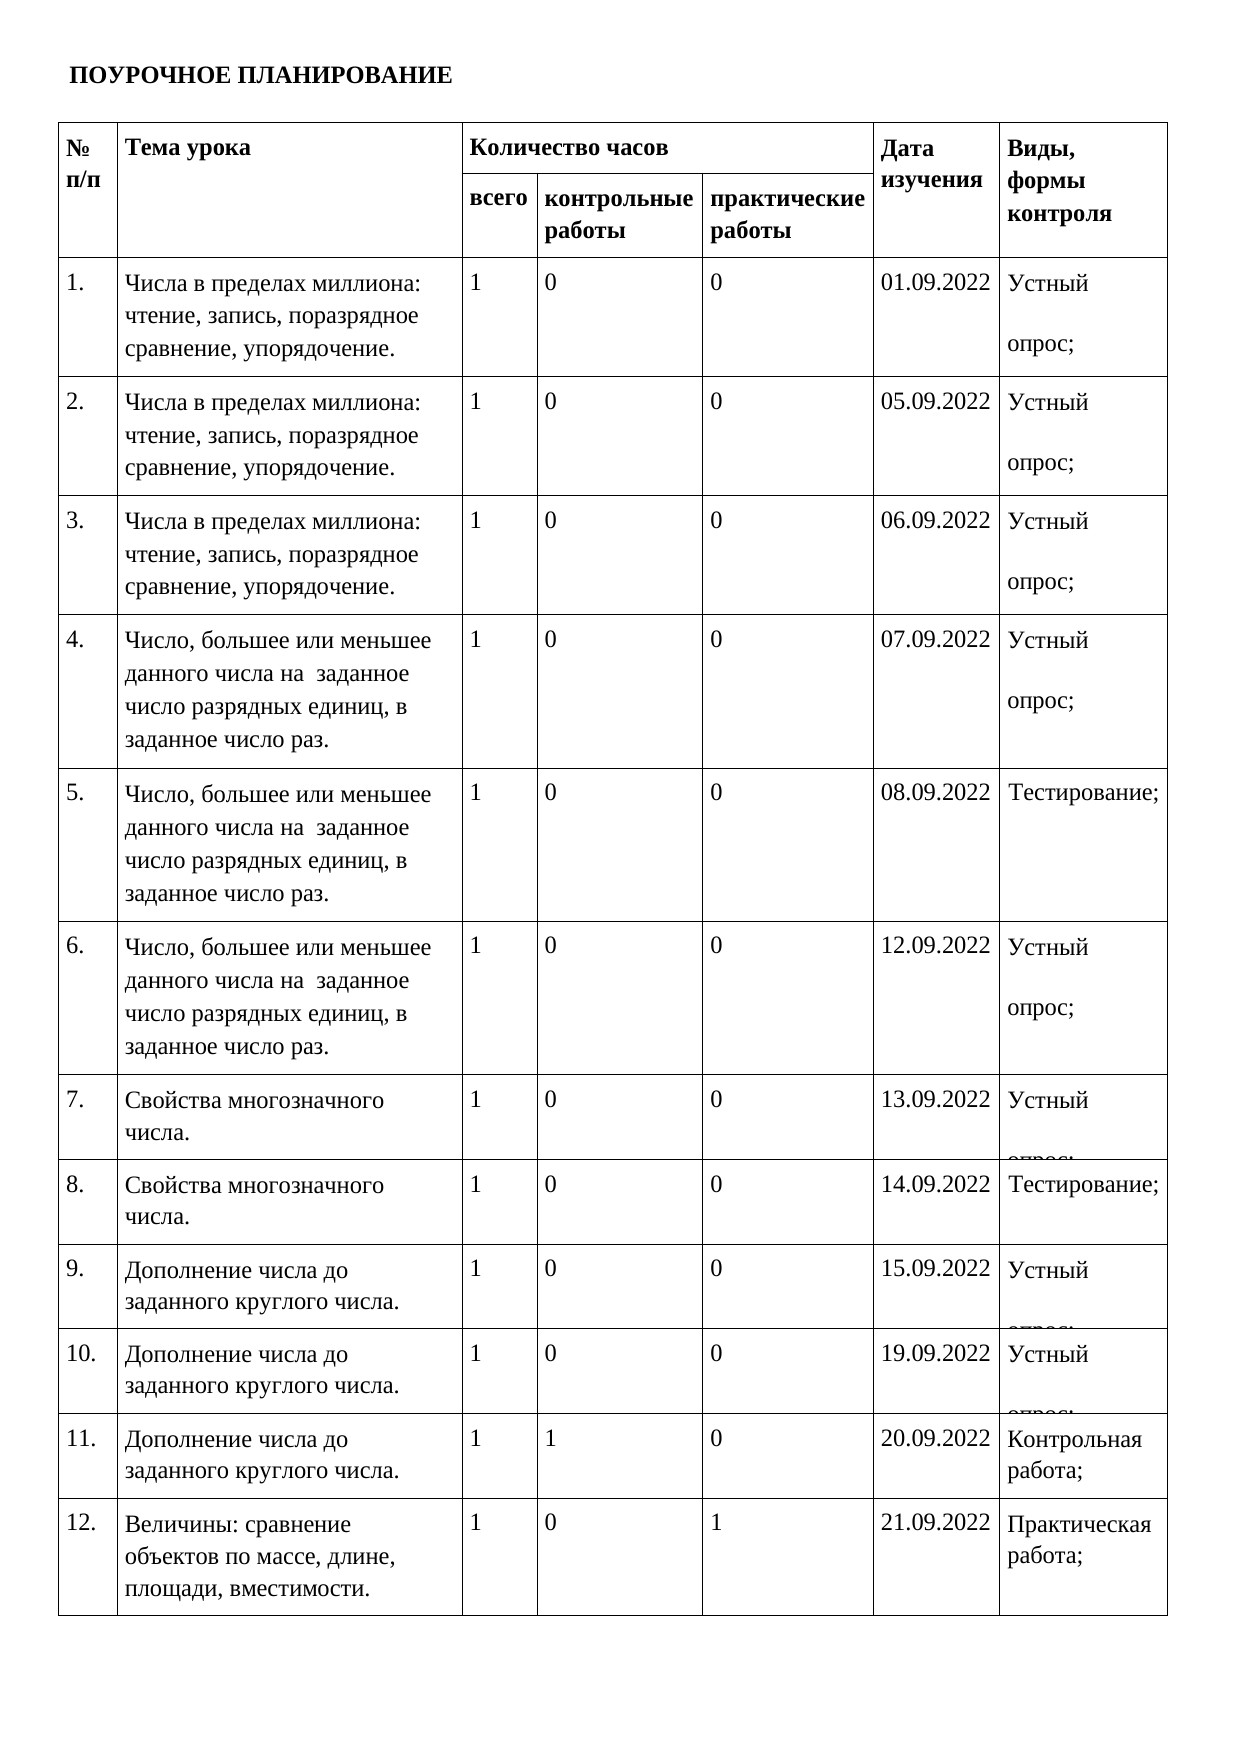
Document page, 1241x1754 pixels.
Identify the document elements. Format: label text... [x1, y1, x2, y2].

table_cell 20.09.2022 [874, 1414, 999, 1498]
table_cell 1 [463, 922, 537, 1074]
table_cell 1 [463, 1329, 537, 1413]
table_cell всего [463, 174, 537, 257]
table_cell 21.09.2022 [874, 1499, 999, 1614]
table_header Тема урока [118, 123, 462, 257]
table_cell 13.09.2022 [874, 1075, 999, 1159]
table_cell Свойства многозначного числа. [118, 1160, 462, 1244]
table_cell 4. [59, 615, 117, 767]
table_cell Величины: сравнение объектов по массе, длине, площади, вместимости. [118, 1499, 462, 1614]
table_cell 07.09.2022 [874, 615, 999, 767]
table_cell 0 [703, 615, 873, 767]
table_cell Устный опрос; [1000, 1075, 1167, 1159]
table_cell Контрольная работа; [1000, 1414, 1167, 1498]
table_cell 10. [59, 1329, 117, 1413]
table_cell Число, большее или меньшее данного числа на заданное число разрядных единиц, в заданное число раз. [118, 615, 462, 767]
table_cell 1 [463, 496, 537, 614]
table_cell 8. [59, 1160, 117, 1244]
table_cell 0 [538, 1160, 702, 1244]
table_cell 0 [538, 496, 702, 614]
table_cell 7. [59, 1075, 117, 1159]
table_cell Числа в пределах миллиона: чтение, запись, поразрядное сравнение, упорядочение. [118, 377, 462, 495]
table_cell 1. [59, 258, 117, 376]
table_cell 1 [463, 1414, 537, 1498]
table_cell Устный опрос; [1000, 258, 1167, 376]
table_header Дата изучения [874, 123, 999, 257]
table_cell 0 [703, 1075, 873, 1159]
table_cell 1 [463, 1499, 537, 1614]
table_cell 2. [59, 377, 117, 495]
table_cell 06.09.2022 [874, 496, 999, 614]
table_cell 05.09.2022 [874, 377, 999, 495]
table_cell 0 [538, 258, 702, 376]
table_cell 1 [463, 1075, 537, 1159]
text ПОУРОЧНОЕ ПЛАНИРОВАНИЕ [69, 62, 1182, 89]
table_cell Устный опрос; [1000, 615, 1167, 767]
table_header Количество часов [463, 123, 873, 172]
table_cell 1 [703, 1499, 873, 1614]
table_cell Устный опрос; [1000, 1245, 1167, 1328]
table_cell 1 [463, 769, 537, 921]
table_cell 19.09.2022 [874, 1329, 999, 1413]
table_cell Число, большее или меньшее данного числа на заданное число разрядных единиц, в заданное число раз. [118, 922, 462, 1074]
table_cell 0 [538, 377, 702, 495]
table_cell 08.09.2022 [874, 769, 999, 921]
table_cell 1 [463, 258, 537, 376]
table_cell Практическая работа; [1000, 1499, 1167, 1614]
table_cell 15.09.2022 [874, 1245, 999, 1328]
table_cell Тестирование; [1000, 769, 1167, 921]
table_cell Устный опрос; [1000, 496, 1167, 614]
table_cell 1 [538, 1414, 702, 1498]
table_cell Устный опрос; [1000, 377, 1167, 495]
table_cell 0 [538, 769, 702, 921]
table_cell 0 [538, 1499, 702, 1614]
table_cell Число, большее или меньшее данного числа на заданное число разрядных единиц, в заданное число раз. [118, 769, 462, 921]
table_cell Дополнение числа до заданного круглого числа. [118, 1245, 462, 1328]
table_cell 5. [59, 769, 117, 921]
table_cell Дополнение числа до заданного круглого числа. [118, 1414, 462, 1498]
table_cell 0 [538, 1075, 702, 1159]
table_cell 12.09.2022 [874, 922, 999, 1074]
table_cell Числа в пределах миллиона: чтение, запись, поразрядное сравнение, упорядочение. [118, 258, 462, 376]
table_cell 0 [703, 377, 873, 495]
table_cell 12. [59, 1499, 117, 1614]
table_cell 0 [538, 1245, 702, 1328]
table_cell 11. [59, 1414, 117, 1498]
table_cell 0 [703, 258, 873, 376]
table_cell 0 [703, 496, 873, 614]
table_cell 1 [463, 1160, 537, 1244]
table_cell 0 [538, 1329, 702, 1413]
table_cell Устный опрос; [1000, 922, 1167, 1074]
table_header № п/п [59, 123, 117, 257]
table_cell 01.09.2022 [874, 258, 999, 376]
table_cell 6. [59, 922, 117, 1074]
table_header Виды, формы контроля [1000, 123, 1167, 257]
table_cell 0 [703, 922, 873, 1074]
table_cell практические работы [703, 174, 873, 257]
table_cell 0 [703, 1329, 873, 1413]
table_cell Свойства многозначного числа. [118, 1075, 462, 1159]
table_cell 14.09.2022 [874, 1160, 999, 1244]
table_cell 0 [703, 769, 873, 921]
table_cell 0 [703, 1414, 873, 1498]
table_cell 0 [538, 615, 702, 767]
table_cell 1 [463, 377, 537, 495]
table_cell Числа в пределах миллиона: чтение, запись, поразрядное сравнение, упорядочение. [118, 496, 462, 614]
table_cell 9. [59, 1245, 117, 1328]
table_cell 0 [703, 1160, 873, 1244]
table_cell 3. [59, 496, 117, 614]
table_cell контрольные работы [538, 174, 702, 257]
table_cell 1 [463, 615, 537, 767]
table_cell Дополнение числа до заданного круглого числа. [118, 1329, 462, 1413]
table_cell Тестирование; [1000, 1160, 1167, 1244]
table_cell 1 [463, 1245, 537, 1328]
table_cell 0 [703, 1245, 873, 1328]
table_cell Устный опрос; [1000, 1329, 1167, 1413]
table_cell 0 [538, 922, 702, 1074]
